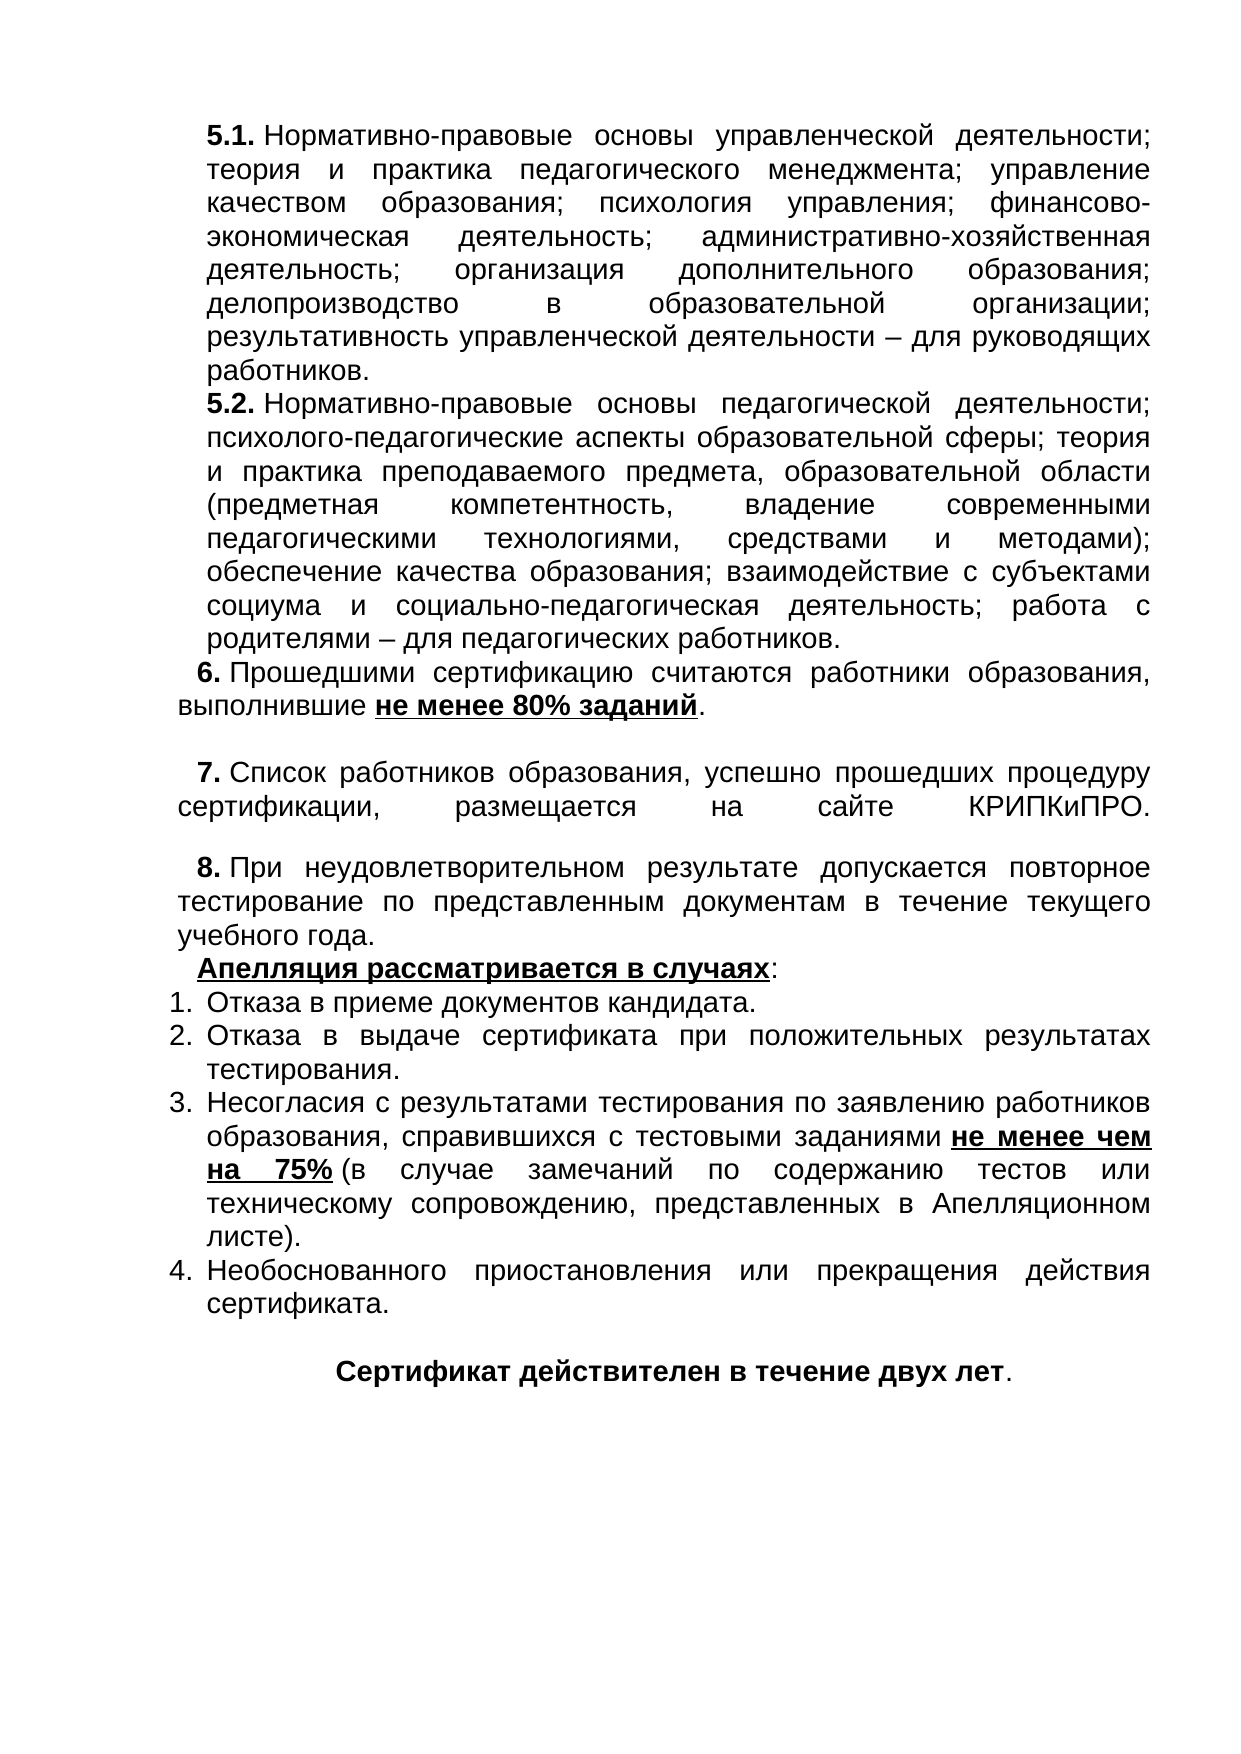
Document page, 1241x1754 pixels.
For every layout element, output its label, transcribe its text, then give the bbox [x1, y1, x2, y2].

list Несогласия с результатами тестирования по заявлению работников образования, справившихся с тестовыми заданиями не менее чем на 75% (в случае замечаний по содержанию тестов или техническому сопровождению, представленных в Апелляционном листе). [169, 1085, 1152, 1253]
list Необоснованного приостановления или прекращения действия сертификата. [169, 1253, 1152, 1320]
text Апелляция рассматривается в случаях: [177, 951, 1152, 985]
text 7. Список работников образования, успешно прошедших процедуру сертификации, размещается на сайте КРИПКиПРО. [177, 755, 1152, 851]
list Отказа в выдаче сертификата при положительных результатах тестирования. [169, 1018, 1152, 1085]
text Сертификат действителен в течение двух лет. [177, 1354, 1152, 1387]
text 8. При неудовлетворительном результате допускается повторное тестирование по представленным документам в течение текущего учебного года. [177, 851, 1152, 951]
list Отказа в приеме документов кандидата. [169, 985, 1152, 1018]
text 6. Прошедшими сертификацию считаются работники образования, выполнившие не менее 80% заданий. [177, 655, 1152, 722]
text 5.1. Нормативно-правовые основы управленческой деятельности; теория и практика педагогического менеджмента; управление качеством образования; психология управления; финансово-экономическая деятельность; административно-хозяйственная деятельность; организация дополнительного образования; делопроизводство в образовательной организации; результативность управленческой деятельности – для руководящих работников. 5.2. Нормативно-правовые основы педагогической деятельности; психолого-педагогические аспекты образовательной сферы; теория и практика преподаваемого предмета, образовательной области (предметная компетентность, владение современными педагогическими технологиями, средствами и методами); обеспечение качества образования; взаимодействие с субъектами социума и социально-педагогическая деятельность; работа с родителями – для педагогических работников. [206, 118, 1152, 655]
